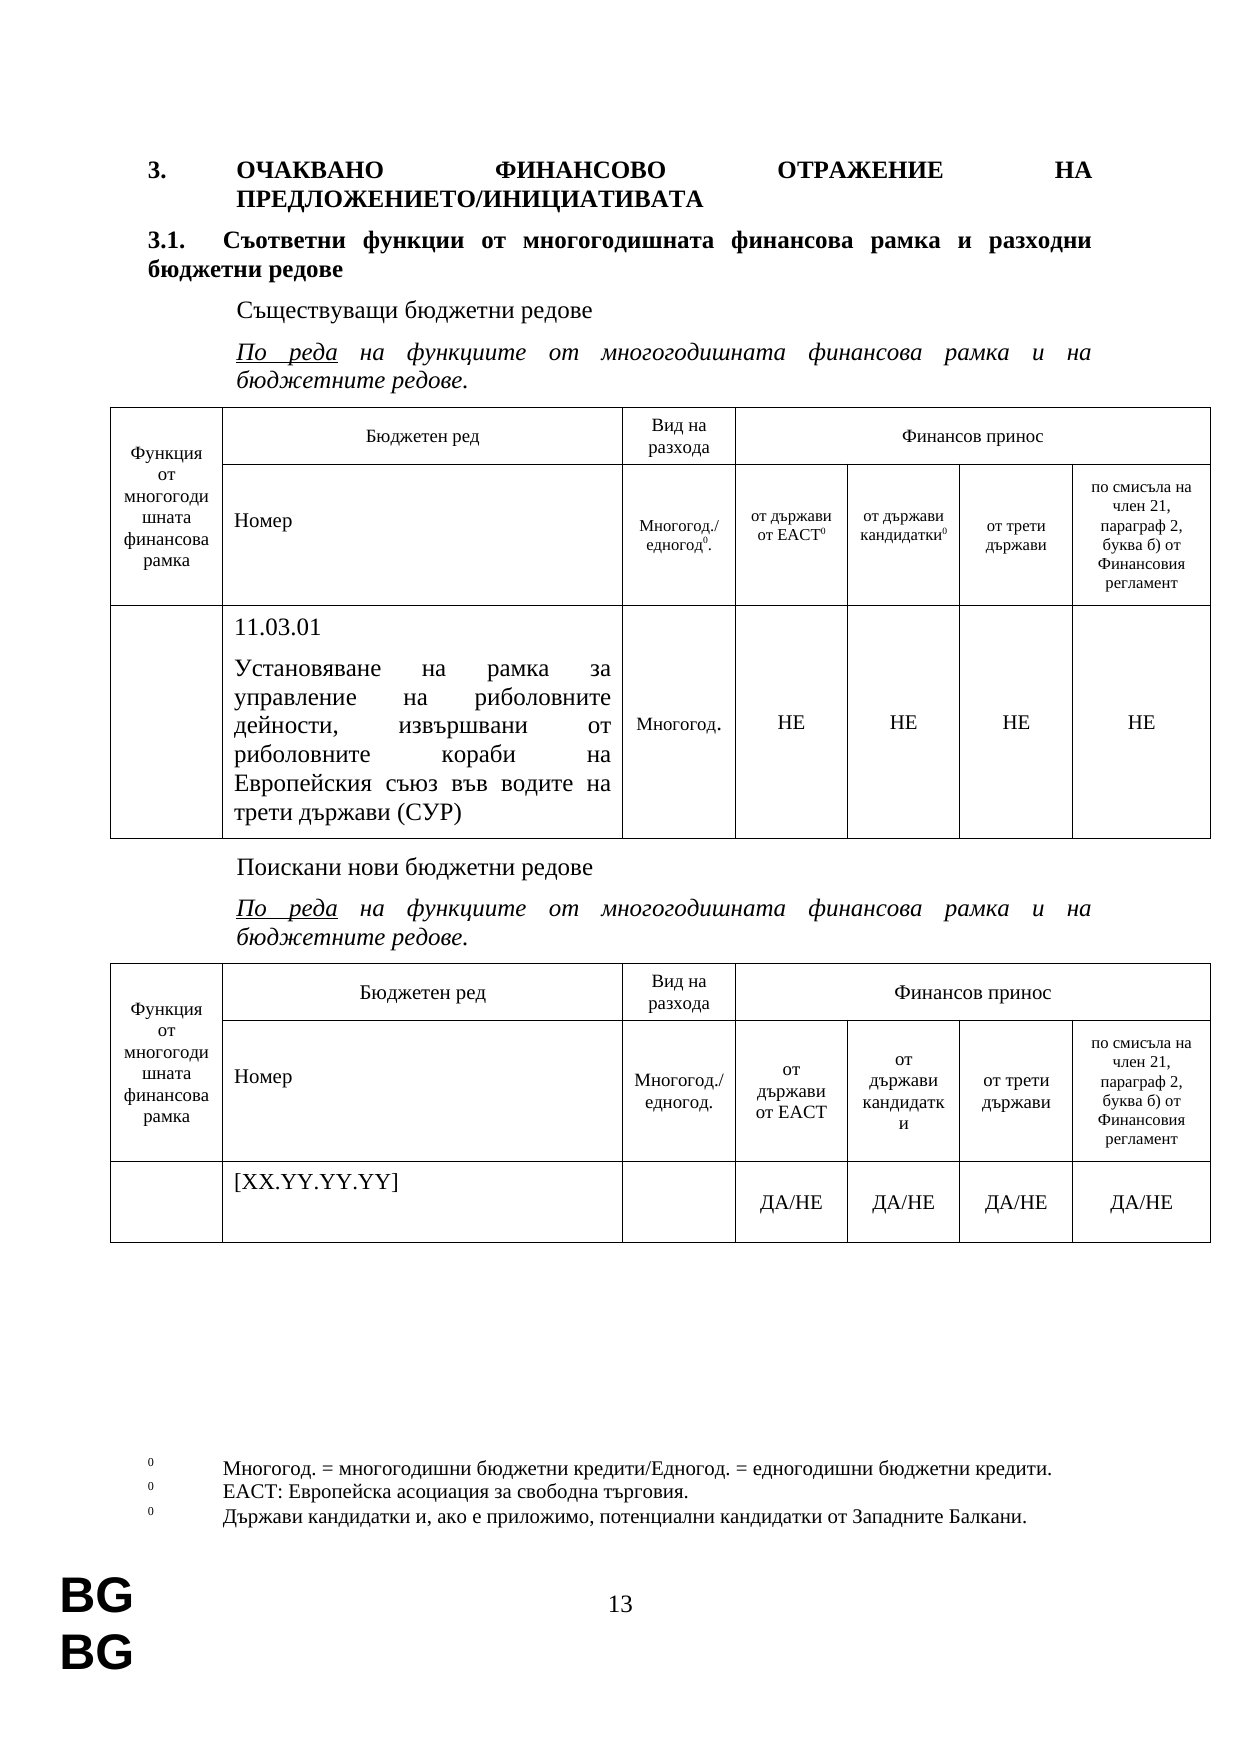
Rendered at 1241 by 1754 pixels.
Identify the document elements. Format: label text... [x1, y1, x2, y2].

table_cell ДА/НЕ [848, 1162, 959, 1242]
table_cell Номер [223, 1021, 622, 1161]
text 3.1. Съответни функции от многогодишната финансова рамка и разходни бюджетни редове [148, 226, 1092, 283]
table_cell ДА/НЕ [960, 1162, 1072, 1242]
table_cell от държави кандидатки [848, 465, 959, 604]
table_cell от трети държави [960, 465, 1072, 604]
table_cell по смисъла на член 21, параграф 2, буква б) от Финансовия регламент [1073, 465, 1210, 604]
table_cell НЕ [1073, 606, 1210, 838]
text По реда на функциите от многогодишната финансова рамка и на бюджетните редове. [236, 337, 1092, 394]
table_header Финансов принос [736, 964, 1210, 1019]
table_header Вид на разхода [623, 964, 735, 1019]
table_cell НЕ [736, 606, 847, 838]
table_cell [XX.YY.YY.YY] [223, 1162, 622, 1242]
table_cell Многогод./едногод. [623, 465, 735, 604]
table_cell Номер [223, 465, 622, 604]
table_header Функция от многогодишната финансова рамка [111, 408, 222, 604]
table_header Финансов принос [736, 408, 1210, 463]
table_cell [623, 1162, 735, 1242]
table_header Бюджетен ред [223, 964, 622, 1019]
table_cell от държави кандидатки [848, 1021, 959, 1161]
text Поискани нови бюджетни редове [236, 852, 1092, 880]
table_cell НЕ [960, 606, 1072, 838]
table_header Вид на разхода [623, 408, 735, 463]
table_cell [111, 1162, 222, 1242]
table_cell ДА/НЕ [736, 1162, 847, 1242]
text Съществуващи бюджетни редове [236, 296, 1092, 324]
table_cell [111, 606, 222, 838]
table_cell НЕ [848, 606, 959, 838]
text По реда на функциите от многогодишната финансова рамка и на бюджетните редове. [236, 893, 1092, 950]
table_cell ДА/НЕ [1073, 1162, 1210, 1242]
table_cell Многогод./едногод. [623, 1021, 735, 1161]
table_header Бюджетен ред [223, 408, 622, 463]
table_header Функция от многогодишната финансова рамка [111, 964, 222, 1161]
text 3. ОЧАКВАНО ФИНАНСОВО ОТРАЖЕНИЕ НА ПРЕДЛОЖЕНИЕТО/ИНИЦИАТИВАТА [148, 156, 1092, 213]
table_cell от трети държави [960, 1021, 1072, 1161]
table_cell от държави от ЕАСТ [736, 465, 847, 604]
table_cell по смисъла на член 21, параграф 2, буква б) от Финансовия регламент [1073, 1021, 1210, 1161]
table_cell от държави от ЕАСТ [736, 1021, 847, 1161]
table_cell Многогод. [623, 606, 735, 838]
table_cell 11.03.01 Установяване на рамка за управление на риболовните дейности, извършвани от риболовните кораби на Европейския съюз във водите на трети държави (СУР) [223, 606, 622, 838]
